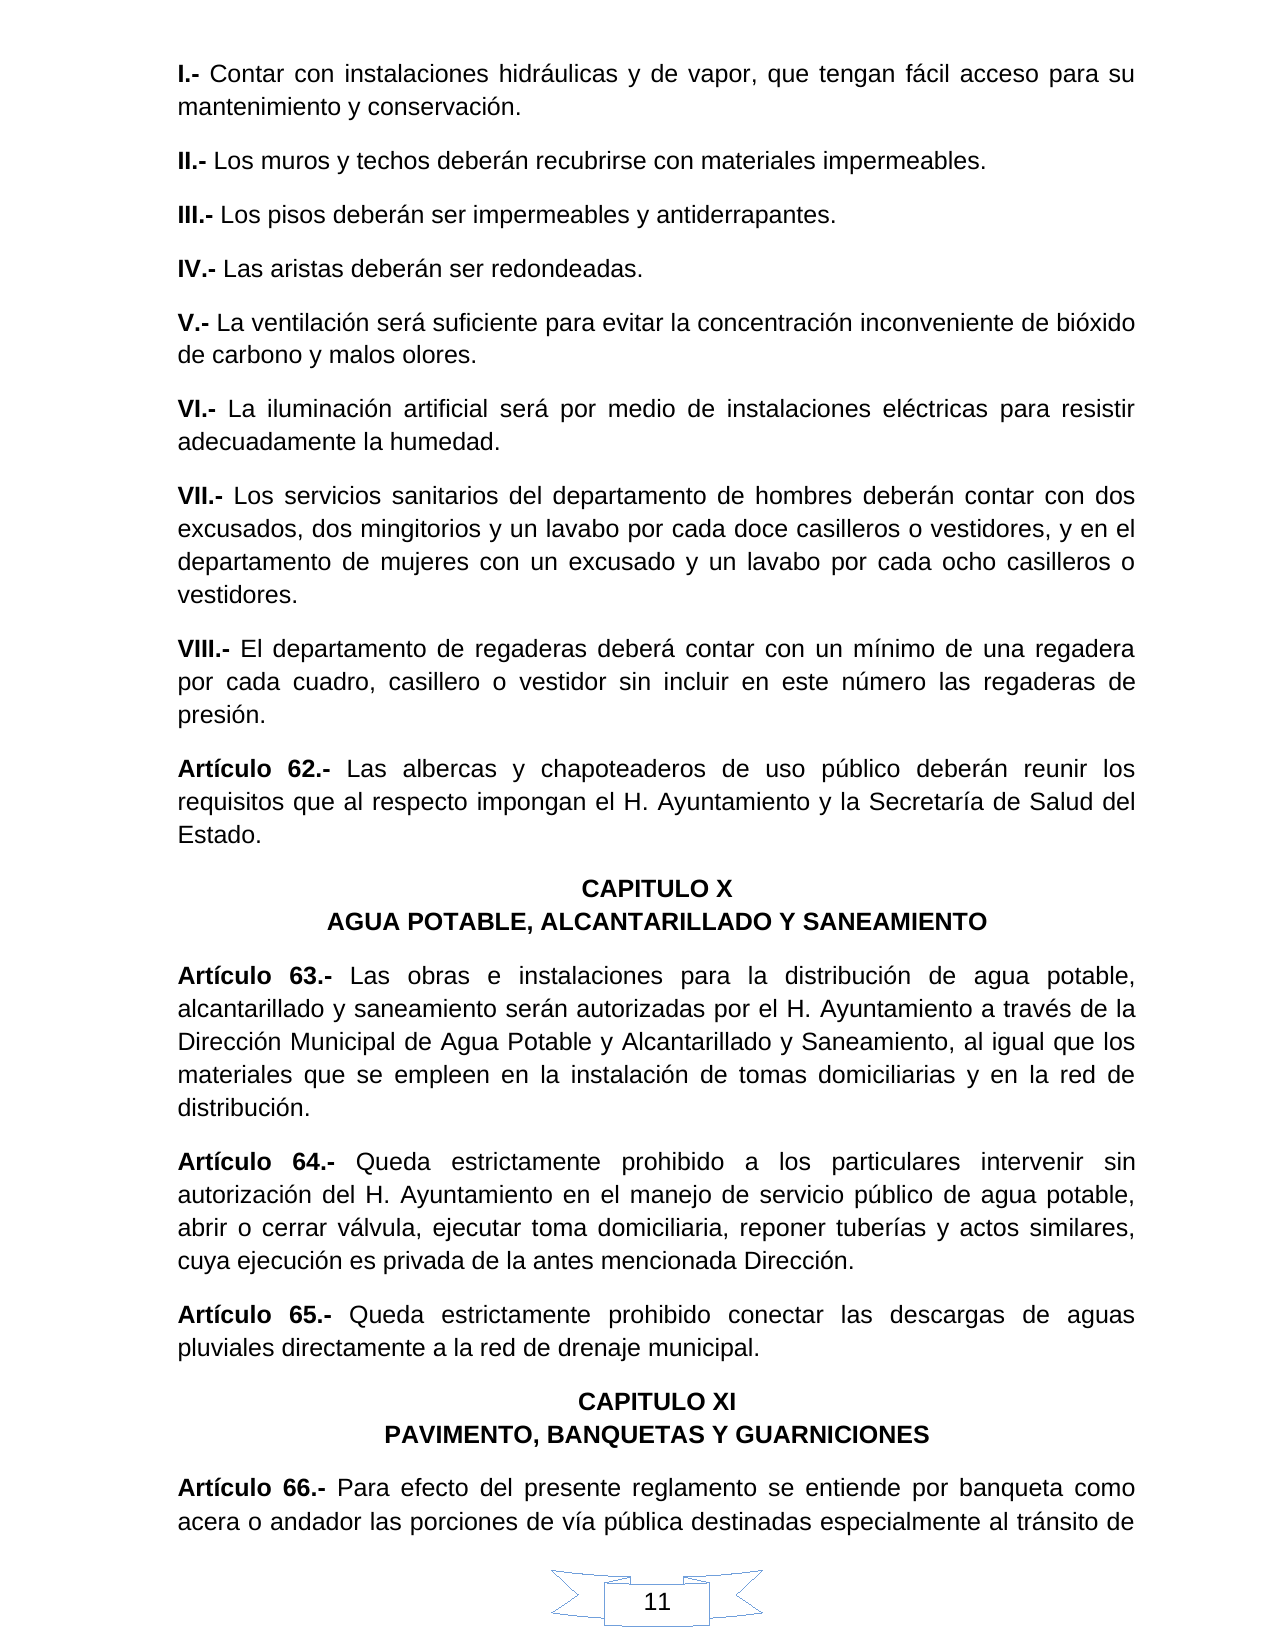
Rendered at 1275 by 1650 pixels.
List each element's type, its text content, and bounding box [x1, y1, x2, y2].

text V.- La ventilación será suficiente para evitar la concentración inconveniente de bióxido de carbono y malos olores. [177, 307, 1137, 369]
text VII.- Los servicios sanitarios del departamento de hombres deberán contar con dos excusados, dos mingitorios y un lavabo por cada doce casilleros o vestidores, y en el departamento de mujeres con un excusado y un lavabo por cada ocho casilleros o vestidores. [177, 481, 1137, 609]
text IV.- Las aristas deberán ser redondeadas. [177, 254, 1137, 282]
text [177, 1473, 1137, 1535]
text Artículo 65.- Queda estrictamente prohibido conectar las descargas de aguas pluviales directamente a la red de drenaje municipal. [177, 1300, 1137, 1361]
text I.- Contar con instalaciones hidráulicas y de vapor, que tengan fácil acceso para su mantenimiento y conservación. [177, 59, 1137, 121]
text Artículo 63.- Las obras e instalaciones para la distribución de agua potable, alcantarillado y saneamiento serán autorizadas por el H. Ayuntamiento a través de la Dirección Municipal de Agua Potable y Alcantarillado y Saneamiento, al igual que los materiales que se empleen en la instalación de tomas domiciliarias y en la red de distribución. [177, 961, 1137, 1122]
text Artículo 62.- Las albercas y chapoteaderos de uso público deberán reunir los requisitos que al respecto impongan el H. Ayuntamiento y la Secretaría de Salud del Estado. [177, 754, 1137, 849]
text CAPITULO XI PAVIMENTO, BANQUETAS Y GUARNICIONES [177, 1387, 1137, 1448]
text VI.- La iluminación artificial será por medio de instalaciones eléctricas para resistir adecuadamente la humedad. [177, 394, 1137, 456]
text II.- Los muros y techos deberán recubrirse con materiales impermeables. [177, 146, 1137, 175]
text Artículo 64.- Queda estrictamente prohibido a los particulares intervenir sin autorización del H. Ayuntamiento en el manejo de servicio público de agua potable, abrir o cerrar válvula, ejecutar toma domiciliaria, reponer tuberías y actos similares, cuya ejecución es privada de la antes mencionada Dirección. [177, 1147, 1137, 1274]
text III.- Los pisos deberán ser impermeables y antiderrapantes. [177, 200, 1137, 228]
text CAPITULO X AGUA POTABLE, ALCANTARILLADO Y SANEAMIENTO [177, 874, 1137, 936]
text VIII.- El departamento de regaderas deberá contar con un mínimo de una regadera por cada cuadro, casillero o vestidor sin incluir en este número las regaderas de presión. [177, 634, 1137, 729]
